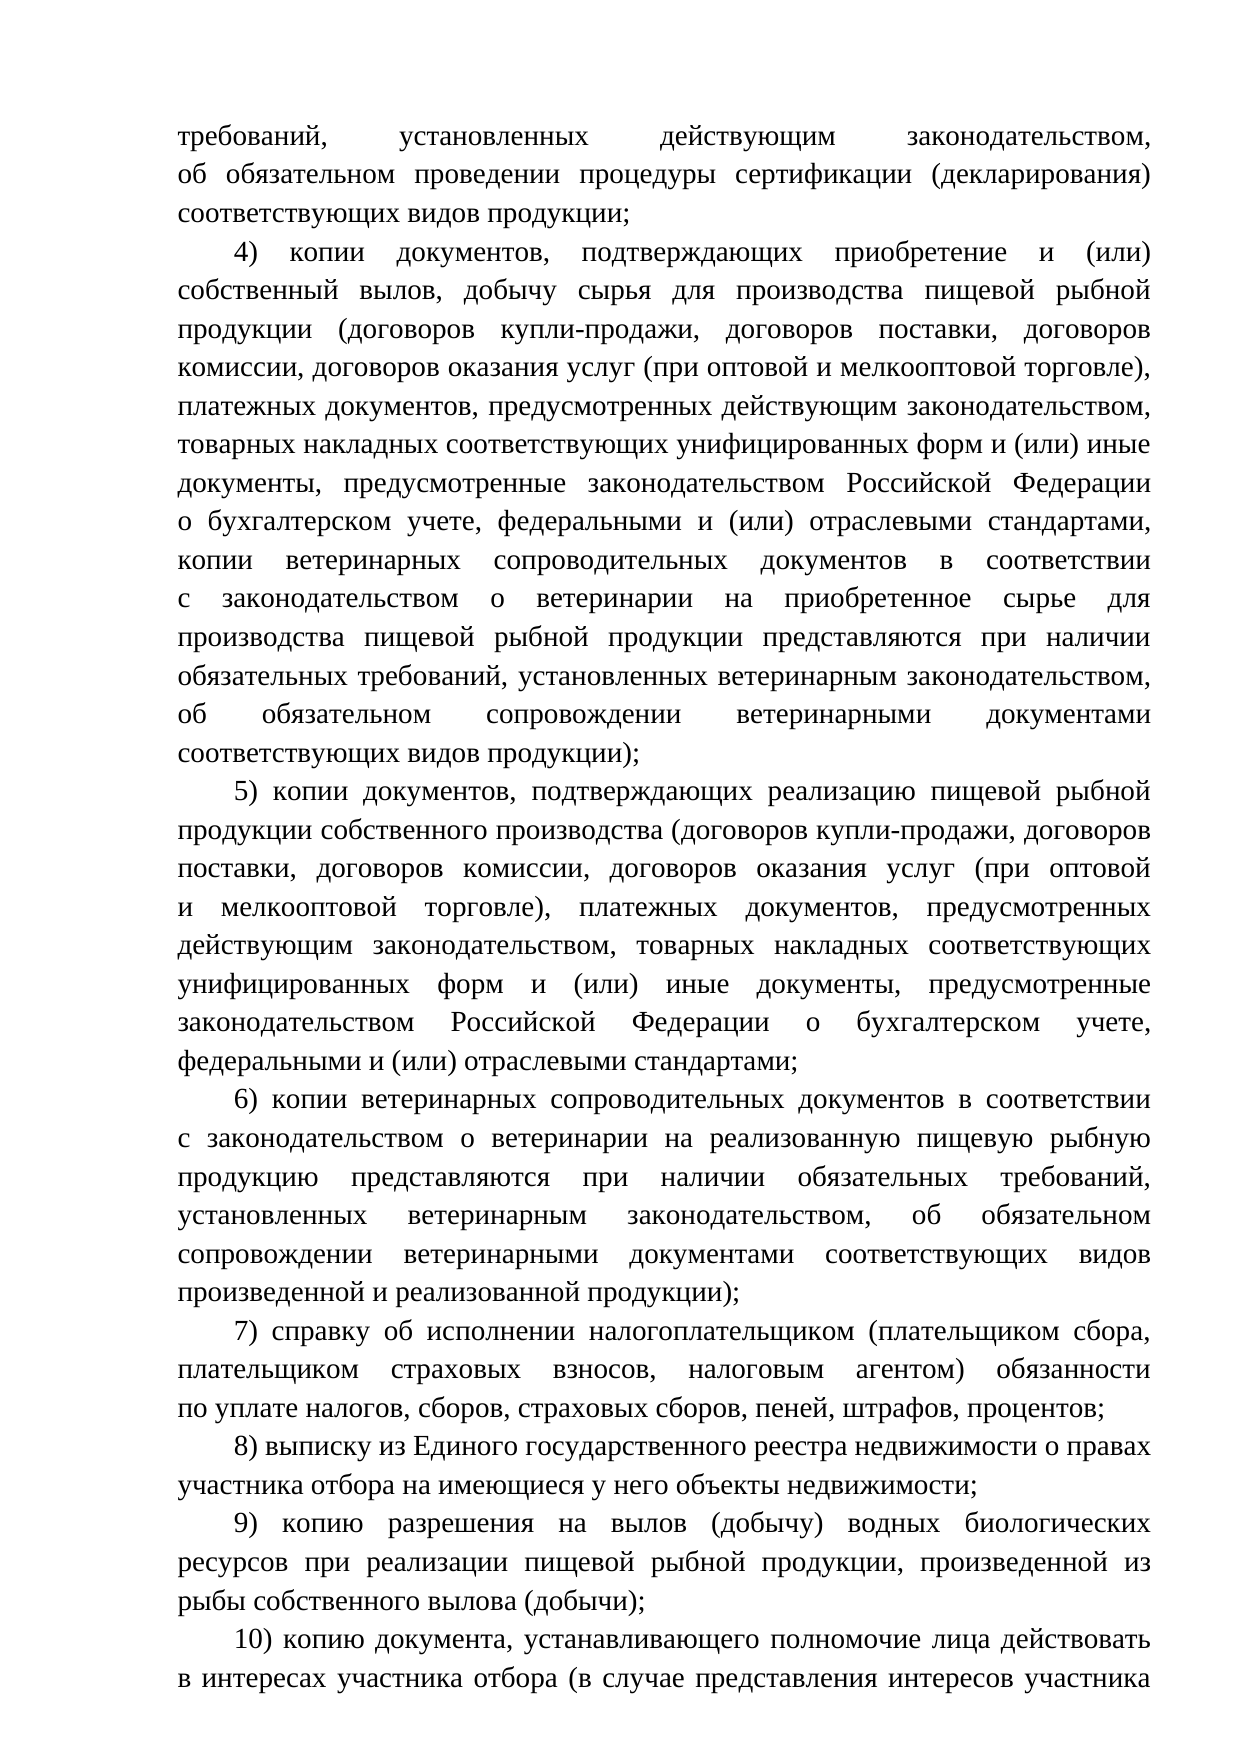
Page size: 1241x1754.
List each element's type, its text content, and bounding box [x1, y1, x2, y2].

text 8) выписку из Единого государственного реестра недвижимости о правах участника отбора на имеющиеся у него объекты недвижимости; [177, 1428, 1152, 1501]
text 4) копии документов, подтверждающих приобретение и (или) собственный вылов, добычу сырья для производства пищевой рыбной продукции (договоров купли-продажи, договоров поставки, договоров комиссии, договоров оказания услуг (при оптовой и мелкооптовой торговле), платежных документов, предусмотренных действующим законодательством, товарных накладных соответствующих унифицированных форм и (или) иные документы, предусмотренные законодательством Российской Федерации о бухгалтерском учете, федеральными и (или) отраслевыми стандартами, копии ветеринарных сопроводительных документов в соответствии с законодательством о ветеринарии на приобретенное сырье для производства пищевой рыбной продукции представляются при наличии обязательных требований, установленных ветеринарным законодательством, об обязательном сопровождении ветеринарными документами соответствующих видов продукции); [177, 234, 1152, 768]
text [177, 1621, 1152, 1693]
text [177, 118, 1152, 229]
text 9) копию разрешения на вылов (добычу) водных биологических ресурсов при реализации пищевой рыбной продукции, произведенной из рыбы собственного вылова (добычи); [177, 1506, 1152, 1616]
text 5) копии документов, подтверждающих реализацию пищевой рыбной продукции собственного производства (договоров купли-продажи, договоров поставки, договоров комиссии, договоров оказания услуг (при оптовой и мелкооптовой торговле), платежных документов, предусмотренных действующим законодательством, товарных накладных соответствующих унифицированных форм и (или) иные документы, предусмотренные законодательством Российской Федерации о бухгалтерском учете, федеральными и (или) отраслевыми стандартами; [177, 773, 1152, 1077]
text 6) копии ветеринарных сопроводительных документов в соответствии с законодательством о ветеринарии на реализованную пищевую рыбную продукцию представляются при наличии обязательных требований, установленных ветеринарным законодательством, об обязательном сопровождении ветеринарными документами соответствующих видов произведенной и реализованной продукции); [177, 1082, 1152, 1308]
text 7) справку об исполнении налогоплательщиком (плательщиком сбора, плательщиком страховых взносов, налоговым агентом) обязанности по уплате налогов, сборов, страховых сборов, пеней, штрафов, процентов; [177, 1313, 1152, 1423]
